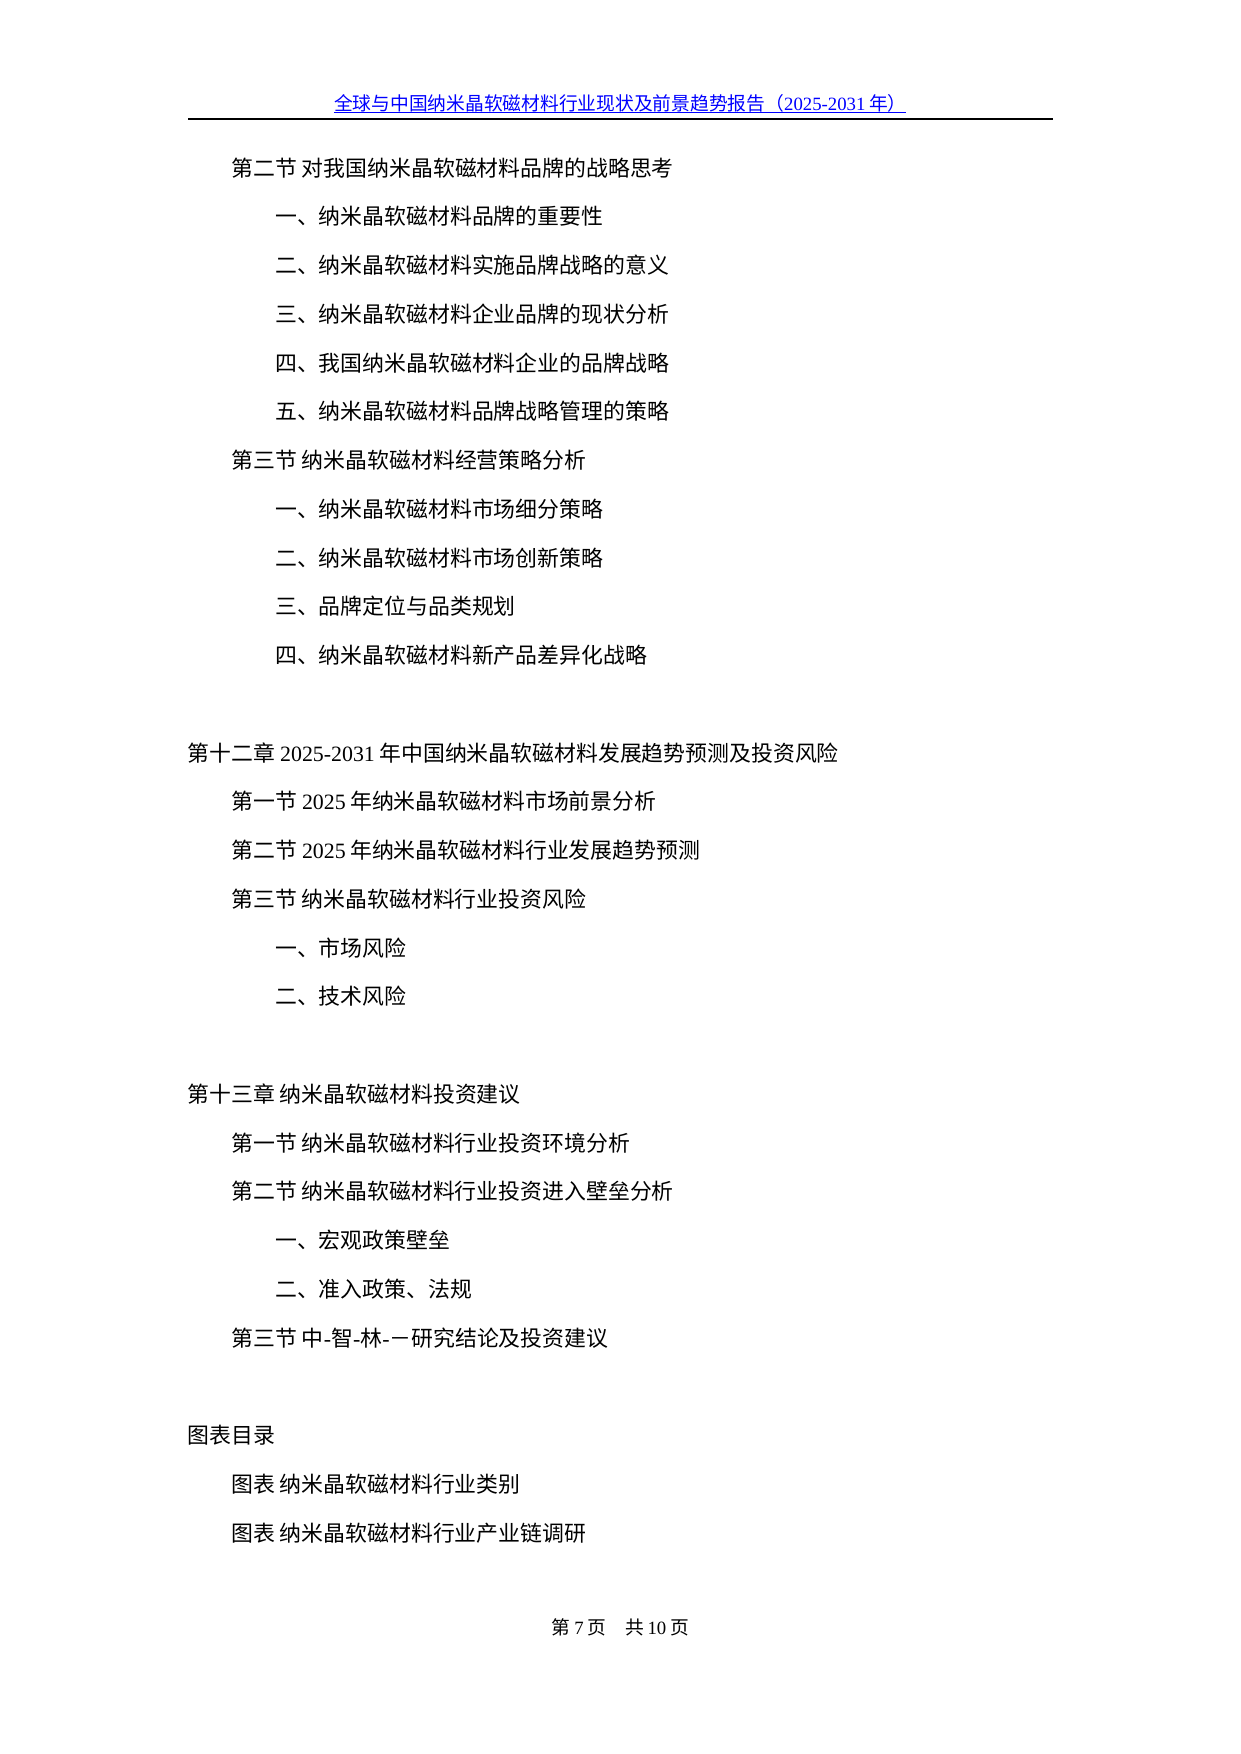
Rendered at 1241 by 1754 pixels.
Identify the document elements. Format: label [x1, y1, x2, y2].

text [187, 150, 1053, 1548]
